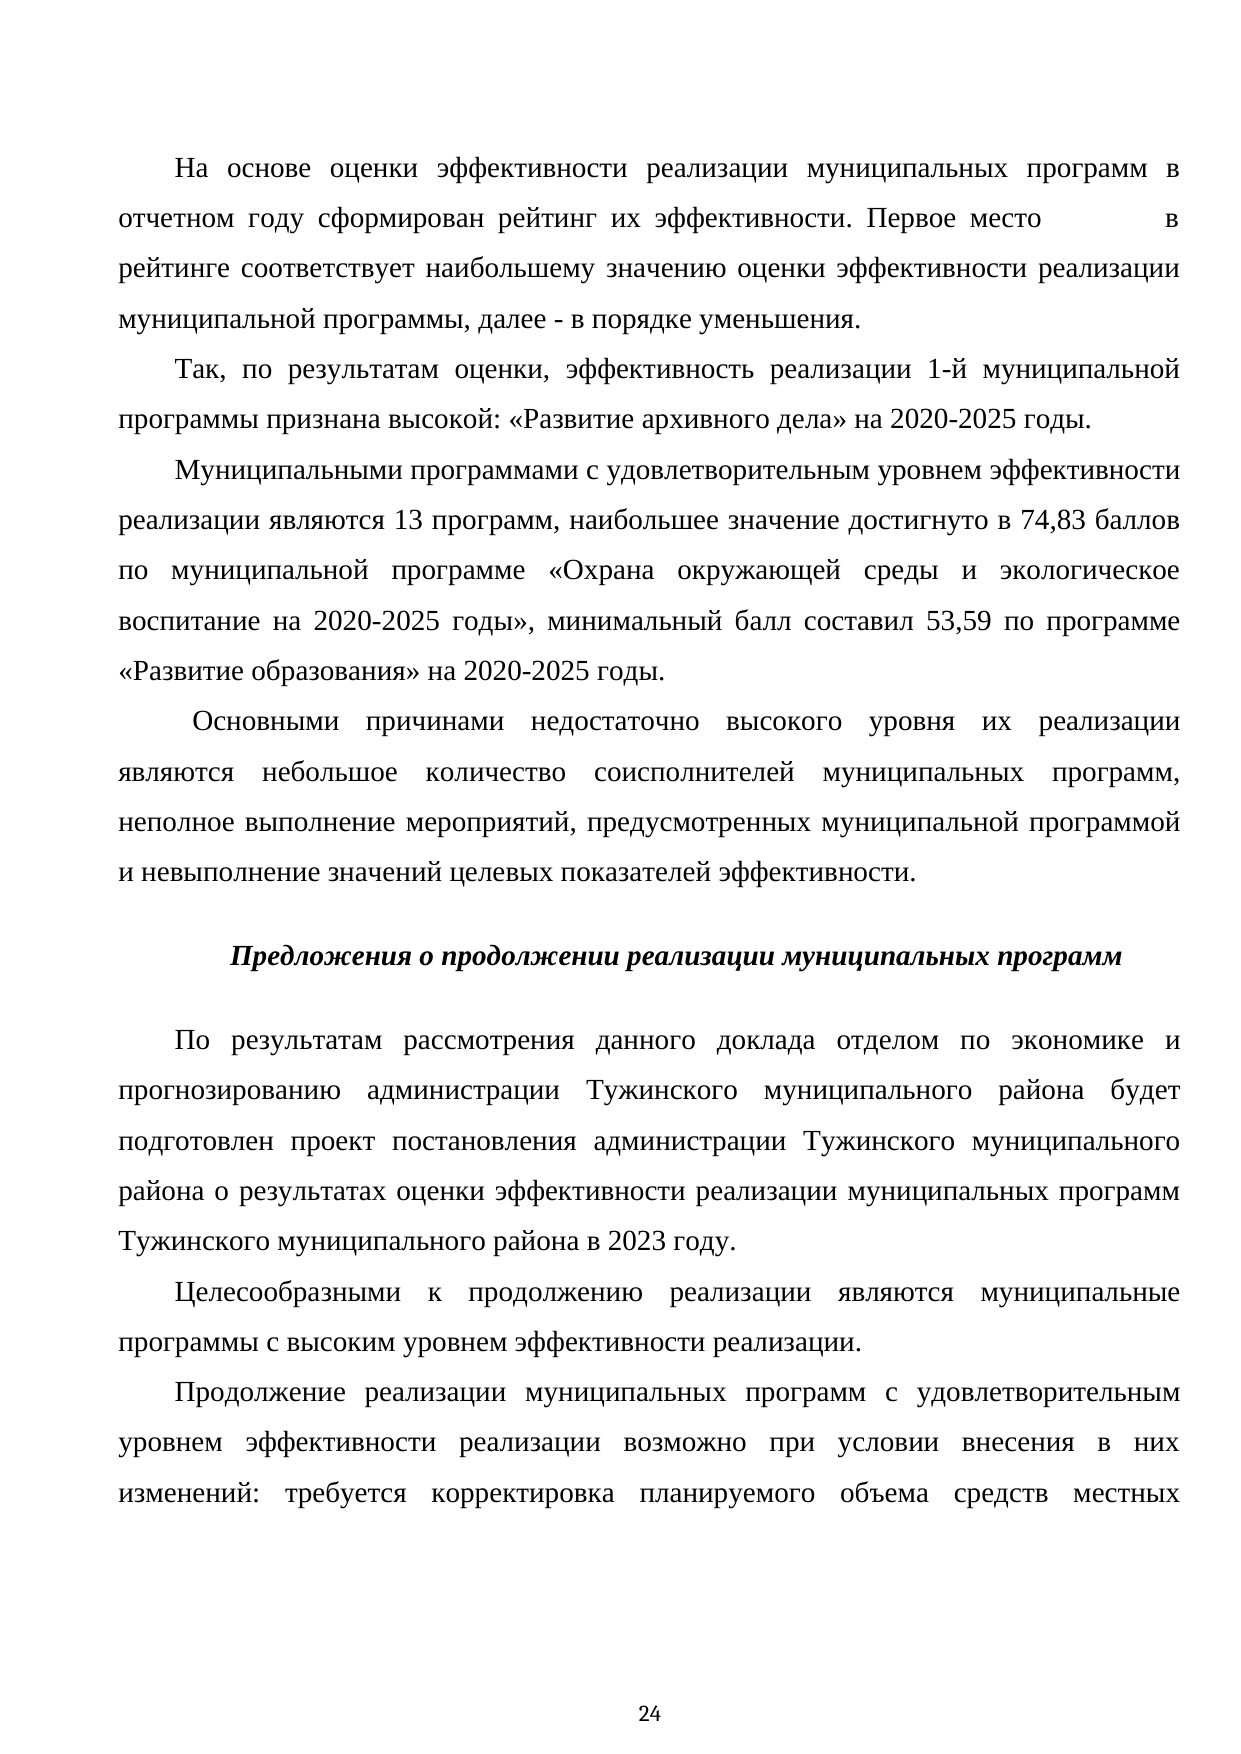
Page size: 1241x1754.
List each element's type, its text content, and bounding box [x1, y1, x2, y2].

text Так, по результатам оценки, эффективность реализации 1-й муниципальной программы признана высокой: «Развитие архивного дела» на 2020-2025 годы. [118, 351, 1181, 435]
text Основными причинами недостаточно высокого уровня их реализации являются небольшое количество соисполнителей муниципальных программ, неполное выполнение мероприятий, предусмотренных муниципальной программой и невыполнение значений целевых показателей эффективности. [118, 703, 1181, 888]
text Муниципальными программами с удовлетворительным уровнем эффективности реализации являются 13 программ, наибольшее значение достигнуто в 74,83 баллов по муниципальной программе «Охрана окружающей среды и экологическое воспитание на 2020-2025 годы», минимальный балл составил 53,59 по программе «Развитие образования» на 2020-2025 годы. [118, 452, 1181, 687]
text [118, 1374, 1181, 1508]
text На основе оценки эффективности реализации муниципальных программ в отчетном году сформирован рейтинг их эффективности. Первое место в рейтинге соответствует наибольшему значению оценки эффективности реализации муниципальной программы, далее - в порядке уменьшения. [118, 150, 1181, 334]
text Целесообразными к продолжению реализации являются муниципальные программы с высоким уровнем эффективности реализации. [118, 1274, 1181, 1357]
text По результатам рассмотрения данного доклада отделом по экономике и прогнозированию администрации Тужинского муниципального района будет подготовлен проект постановления администрации Тужинского муниципального района о результатах оценки эффективности реализации муниципальных программ Тужинского муниципального района в 2023 году. [118, 1022, 1181, 1257]
text Предложения о продолжении реализации муниципальных программ [118, 938, 1181, 972]
